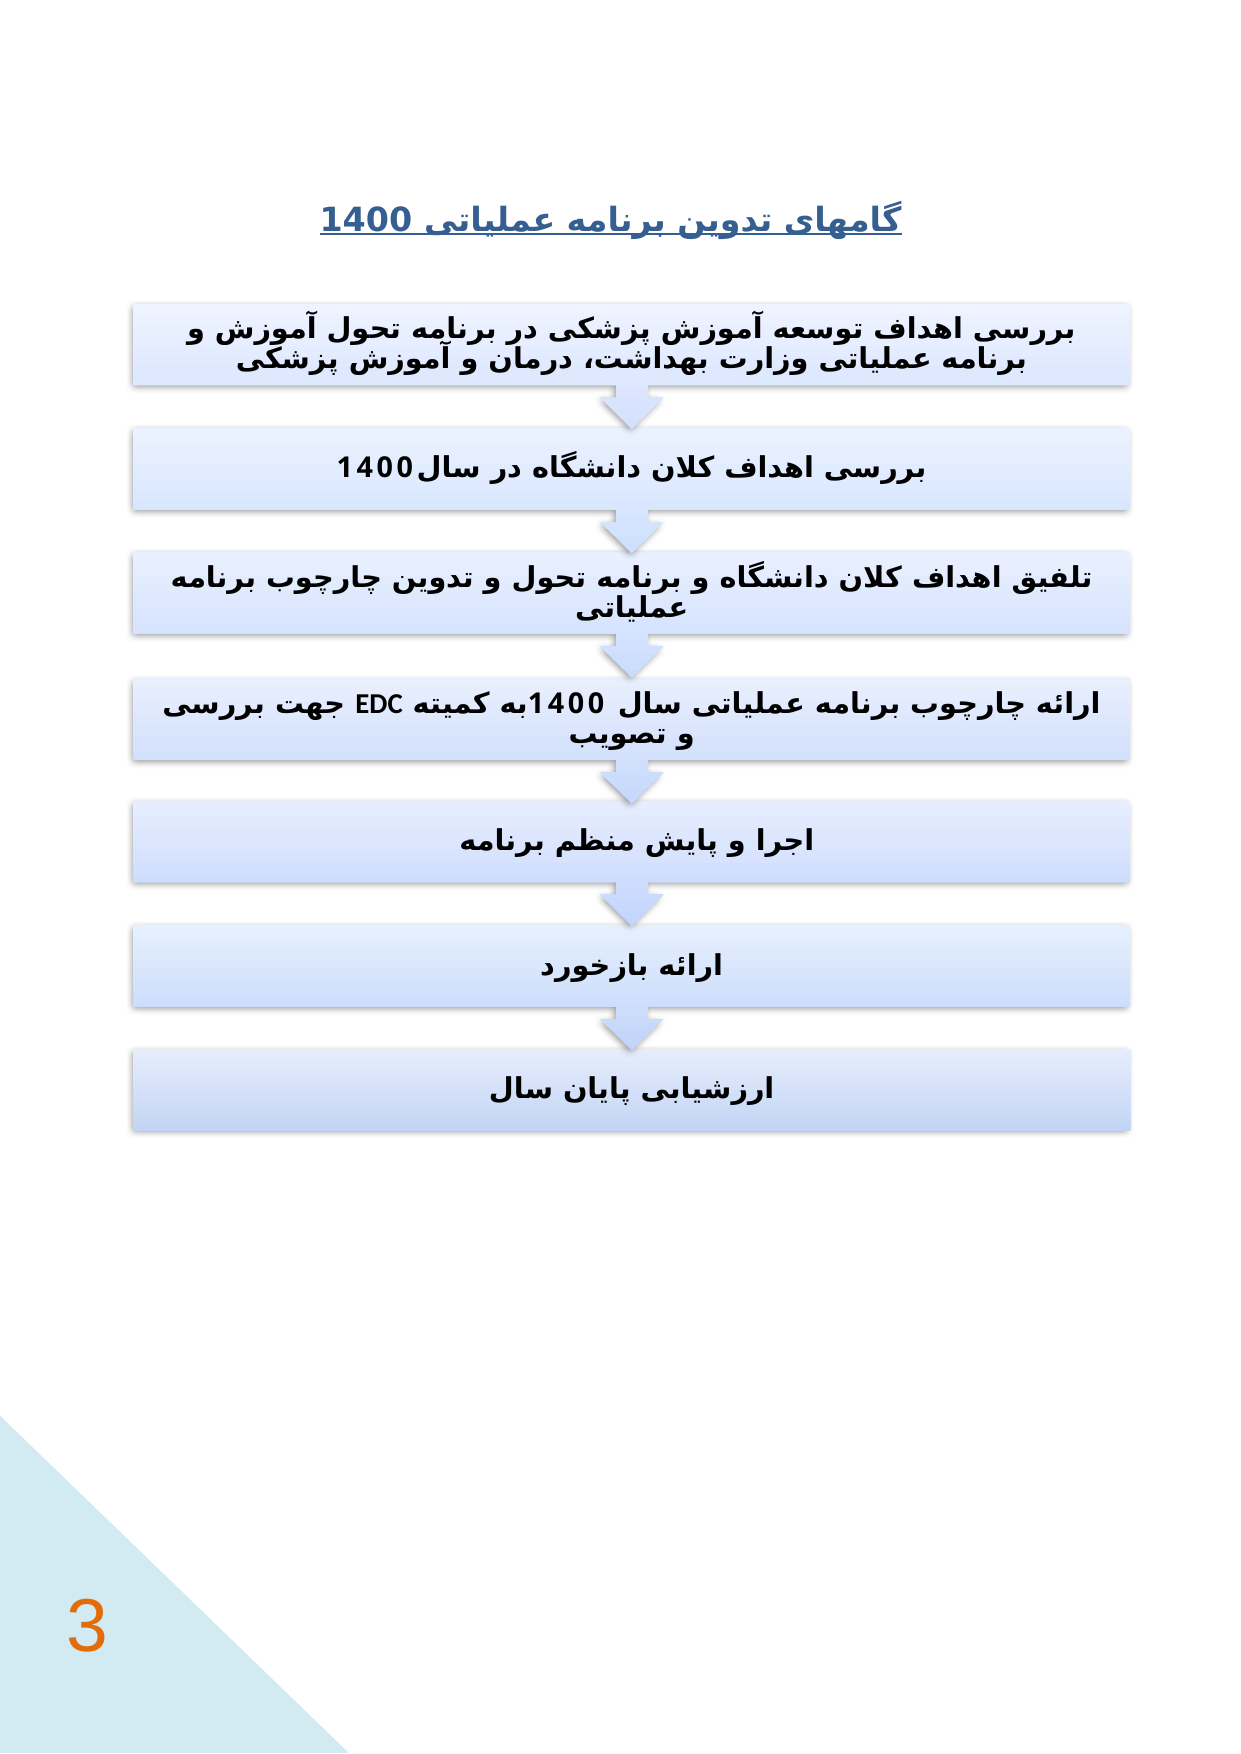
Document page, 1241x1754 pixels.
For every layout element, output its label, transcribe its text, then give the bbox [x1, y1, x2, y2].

subtitle گامهای تدوین برنامه عملیاتی 1400 [66, 200, 1156, 239]
